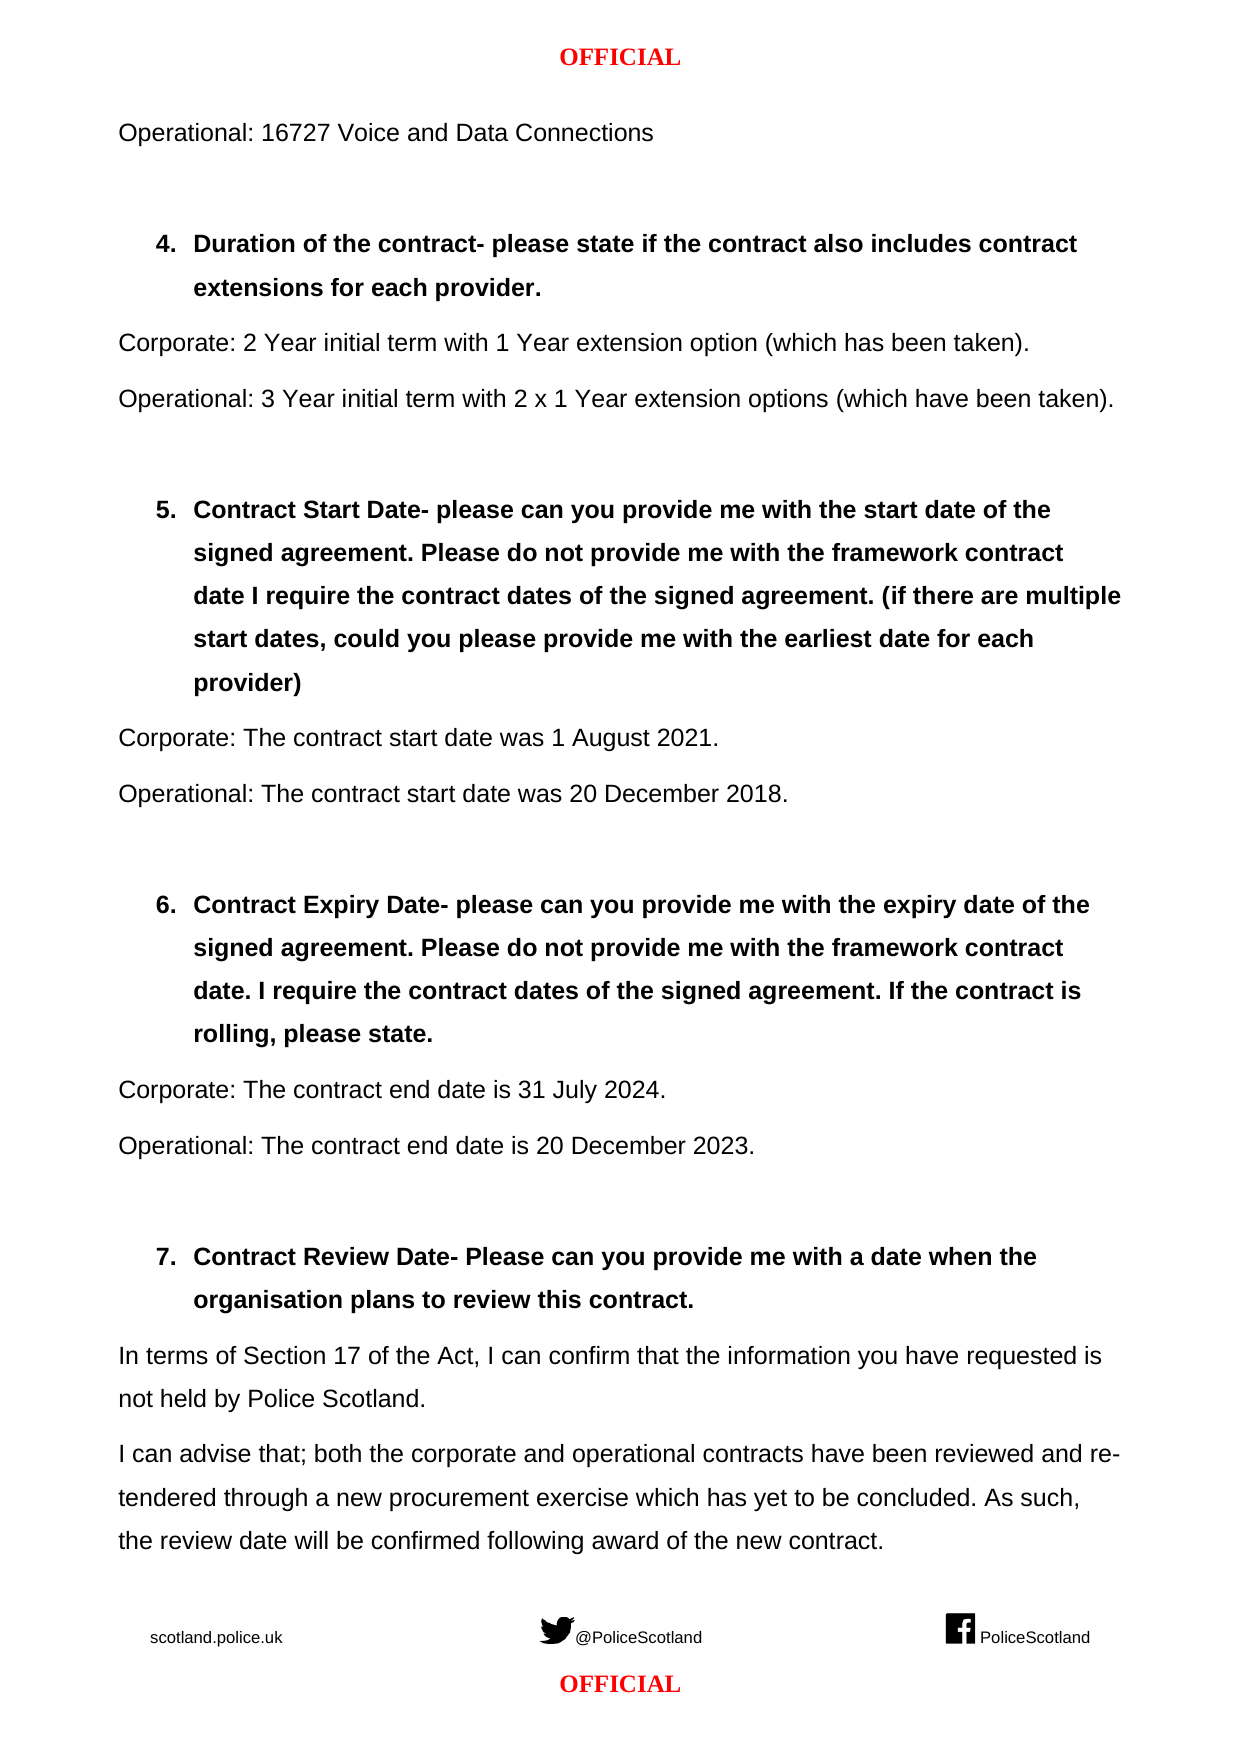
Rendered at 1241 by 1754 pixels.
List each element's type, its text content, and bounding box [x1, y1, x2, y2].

text Corporate: 2 Year initial term with 1 Year extension option (which has been taken). [118, 328, 1122, 357]
text Operational: The contract end date is 20 December 2023. [118, 1131, 1122, 1159]
picture [945, 1613, 976, 1644]
subtitle Contract Start Date- please can you provide me with the start date of the signed agreement. Please do not provide me with the framework contract date I require the contract dates of the signed agreement. (if there are multiple start dates, could you please provide me with the earliest date for each provider) [156, 495, 1122, 696]
text Corporate: The contract start date was 1 August 2021. [118, 723, 1122, 752]
text Operational: 16727 Voice and Data Connections [118, 118, 1122, 147]
text I can advise that; both the corporate and operational contracts have been reviewed and re-tendered through a new procurement exercise which has yet to be concluded. As such, the review date will be confirmed following award of the new contract. [118, 1439, 1122, 1554]
subtitle Contract Review Date- Please can you provide me with a date when the organisation plans to review this contract. [156, 1242, 1122, 1314]
text Corporate: The contract end date is 31 July 2024. [118, 1075, 1122, 1104]
picture [538, 1617, 575, 1644]
subtitle Duration of the contract- please state if the contract also includes contract extensions for each provider. [156, 229, 1122, 301]
subtitle Contract Expiry Date- please can you provide me with the expiry date of the signed agreement. Please do not provide me with the framework contract date. I require the contract dates of the signed agreement. If the contract is rolling, please state. [156, 890, 1122, 1048]
text In terms of Section 17 of the Act, I can confirm that the information you have requested is not held by Police Scotland. [118, 1341, 1122, 1412]
text Operational: The contract start date was 20 December 2018. [118, 779, 1122, 807]
text Operational: 3 Year initial term with 2 x 1 Year extension options (which have been taken). [118, 384, 1122, 412]
